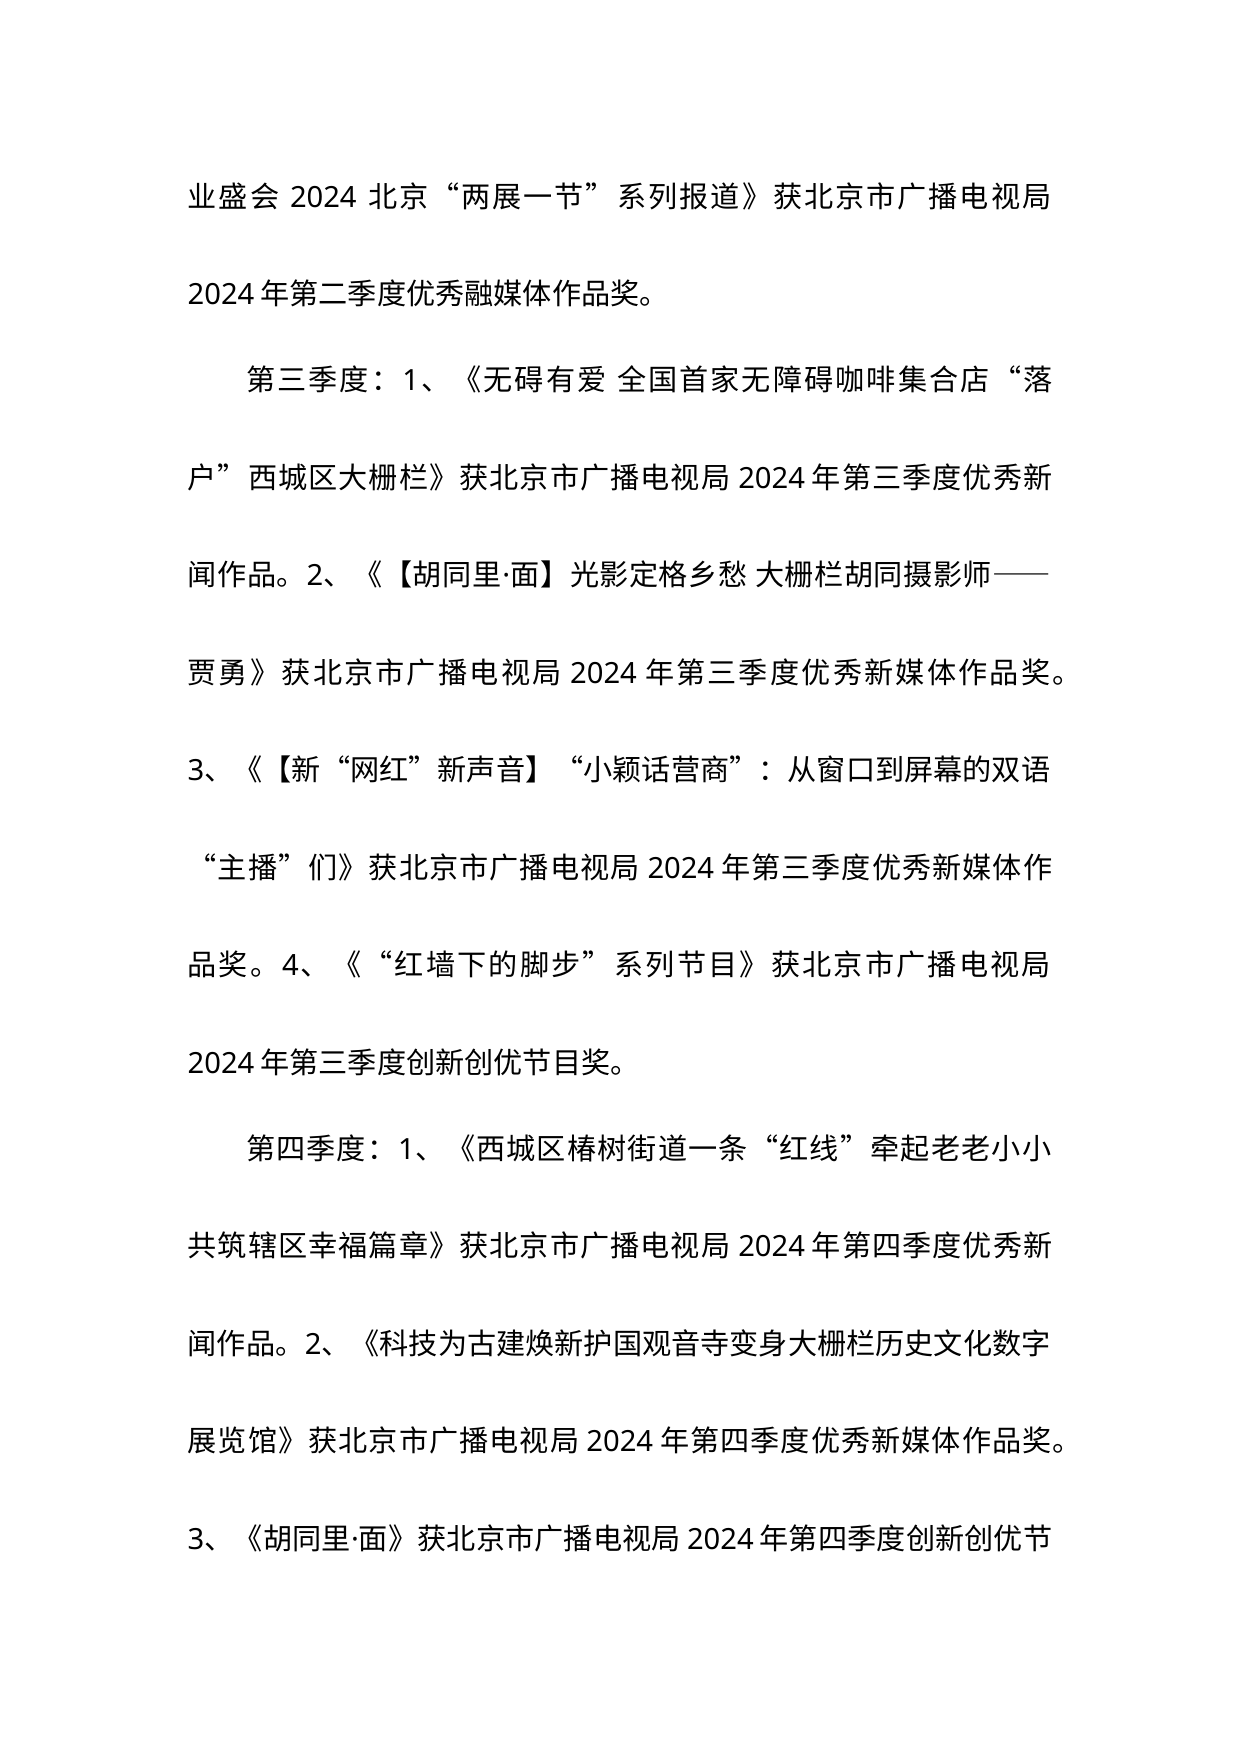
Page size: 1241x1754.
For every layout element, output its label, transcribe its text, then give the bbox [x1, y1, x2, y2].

list 第三季度：1、《无碍有爱 全国首家无障碍咖啡集合店“落户”西城区大栅栏》获北京市广播电视局2024年第三季度优秀新闻作品。2、《【胡同里·面】光影定格乡愁 大栅栏胡同摄影师——贾勇》获北京市广播电视局2024年第三季度优秀新媒体作品奖。3、《【新“网红”新声音】“小颖话营商”：从窗口到屏幕的双语“主播”们》获北京市广播电视局2024年第三季度优秀新媒体作品奖。4、《“红墙下的脚步”系列节目》获北京市广播电视局2024年第三季度创新创优节目奖。 [187, 346, 1053, 1093]
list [187, 1114, 1053, 1569]
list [187, 162, 1053, 324]
